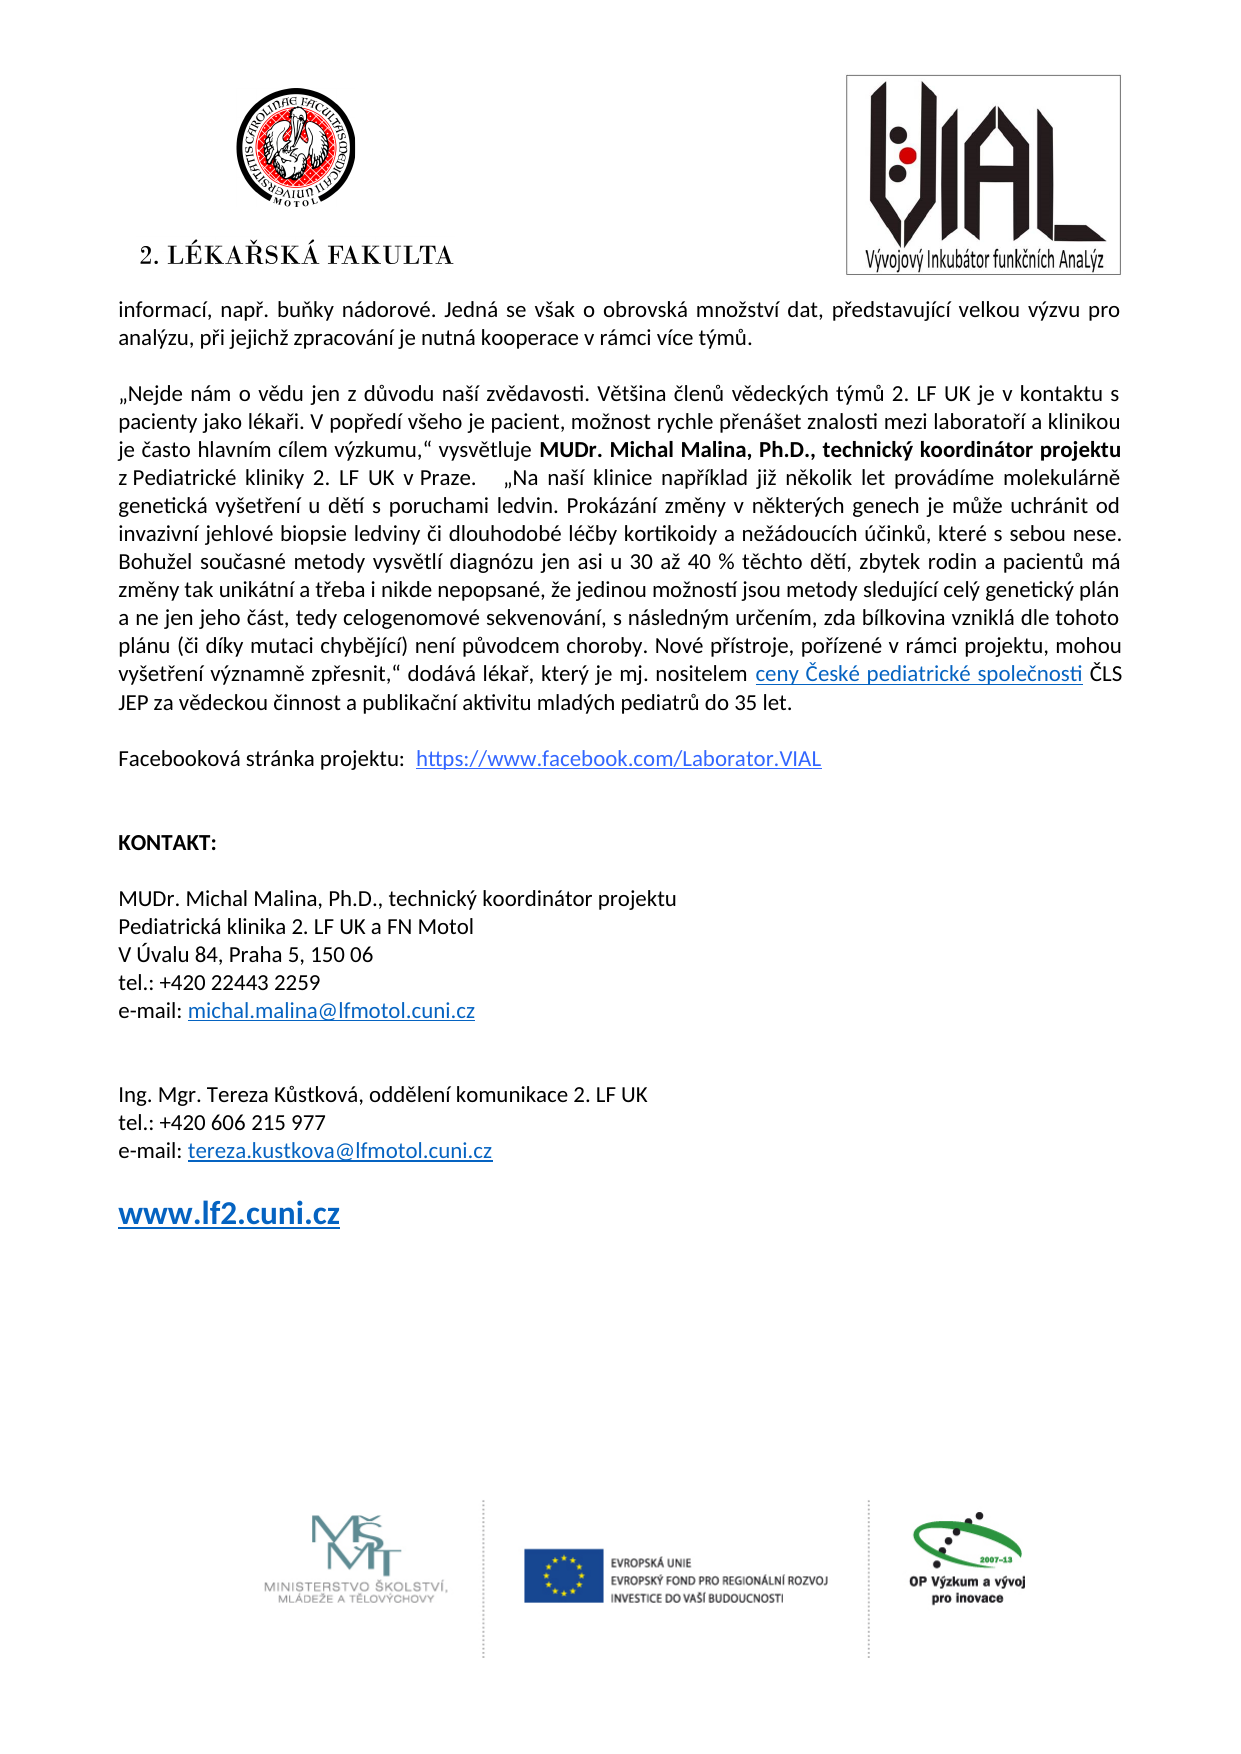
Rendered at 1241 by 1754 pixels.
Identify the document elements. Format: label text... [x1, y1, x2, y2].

text e-mail: michal.malina@lfmotol.cuni.cz [118, 996, 1122, 1024]
text Facebooková stránka projektu: https://www.facebook.com/Laborator.VIAL [118, 744, 1122, 772]
text KONTAKT: [118, 828, 1122, 856]
picture [118, 1498, 1029, 1659]
text V Úvalu 84, Praha 5, 150 06 [118, 940, 1122, 968]
picture [135, 236, 455, 266]
text tel.: +420 606 215 977 [118, 1108, 1122, 1136]
text tel.: +420 22443 2259 [118, 968, 1122, 996]
text www.lf2.cuni.cz [118, 1192, 1122, 1233]
picture [845, 73, 1123, 277]
text „Nejde nám o vědu jen z důvodu naší zvědavosti. Většina členů vědeckých týmů 2. LF UK je v kontaktu s pacienty jako lékaři. V popředí všeho je pacient, možnost rychle přenášet znalosti mezi laboratoří a klinikou je často hlavním cílem výzkumu,“ vysvětluje MUDr. Michal Malina, Ph.D., technický koordinátor projektu z Pediatrické kliniky 2. LF UK v Praze. „Na naší klinice například již několik let provádíme molekulárně genetická vyšetření u dětí s poruchami ledvin. Prokázání změny v některých genech je může uchránit od invazivní jehlové biopsie ledviny či dlouhodobé léčby kortikoidy a nežádoucích účinků, které s sebou nese. Bohužel současné metody vysvětlí diagnózu jen asi u 30 až 40 % těchto dětí, zbytek rodin a pacientů má změny tak unikátní a třeba i nikde nepopsané, že jedinou možností jsou metody sledující celý genetický plán a ne jen jeho část, tedy celogenomové sekvenování, s následným určením, zda bílkovina vzniklá dle tohoto plánu (či díky mutaci chybějící) není původcem choroby. Nové přístroje, pořízené v rámci projektu, mohou vyšetření významně zpřesnit,“ dodává lékař, který je mj. nositelem ceny České pediatrické společnosti ČLS JEP za vědeckou činnost a publikační aktivitu mladých pediatrů do 35 let. [118, 379, 1122, 716]
text Pediatrická klinika 2. LF UK a FN Motol [118, 912, 1122, 940]
text MUDr. Michal Malina, Ph.D., technický koordinátor projektu [118, 884, 1122, 912]
picture [236, 88, 356, 207]
text Ing. Mgr. Tereza Kůstková, oddělení komunikace 2. LF UK [118, 1080, 1122, 1108]
text e-mail: tereza.kustkova@lfmotol.cuni.cz [118, 1136, 1122, 1164]
